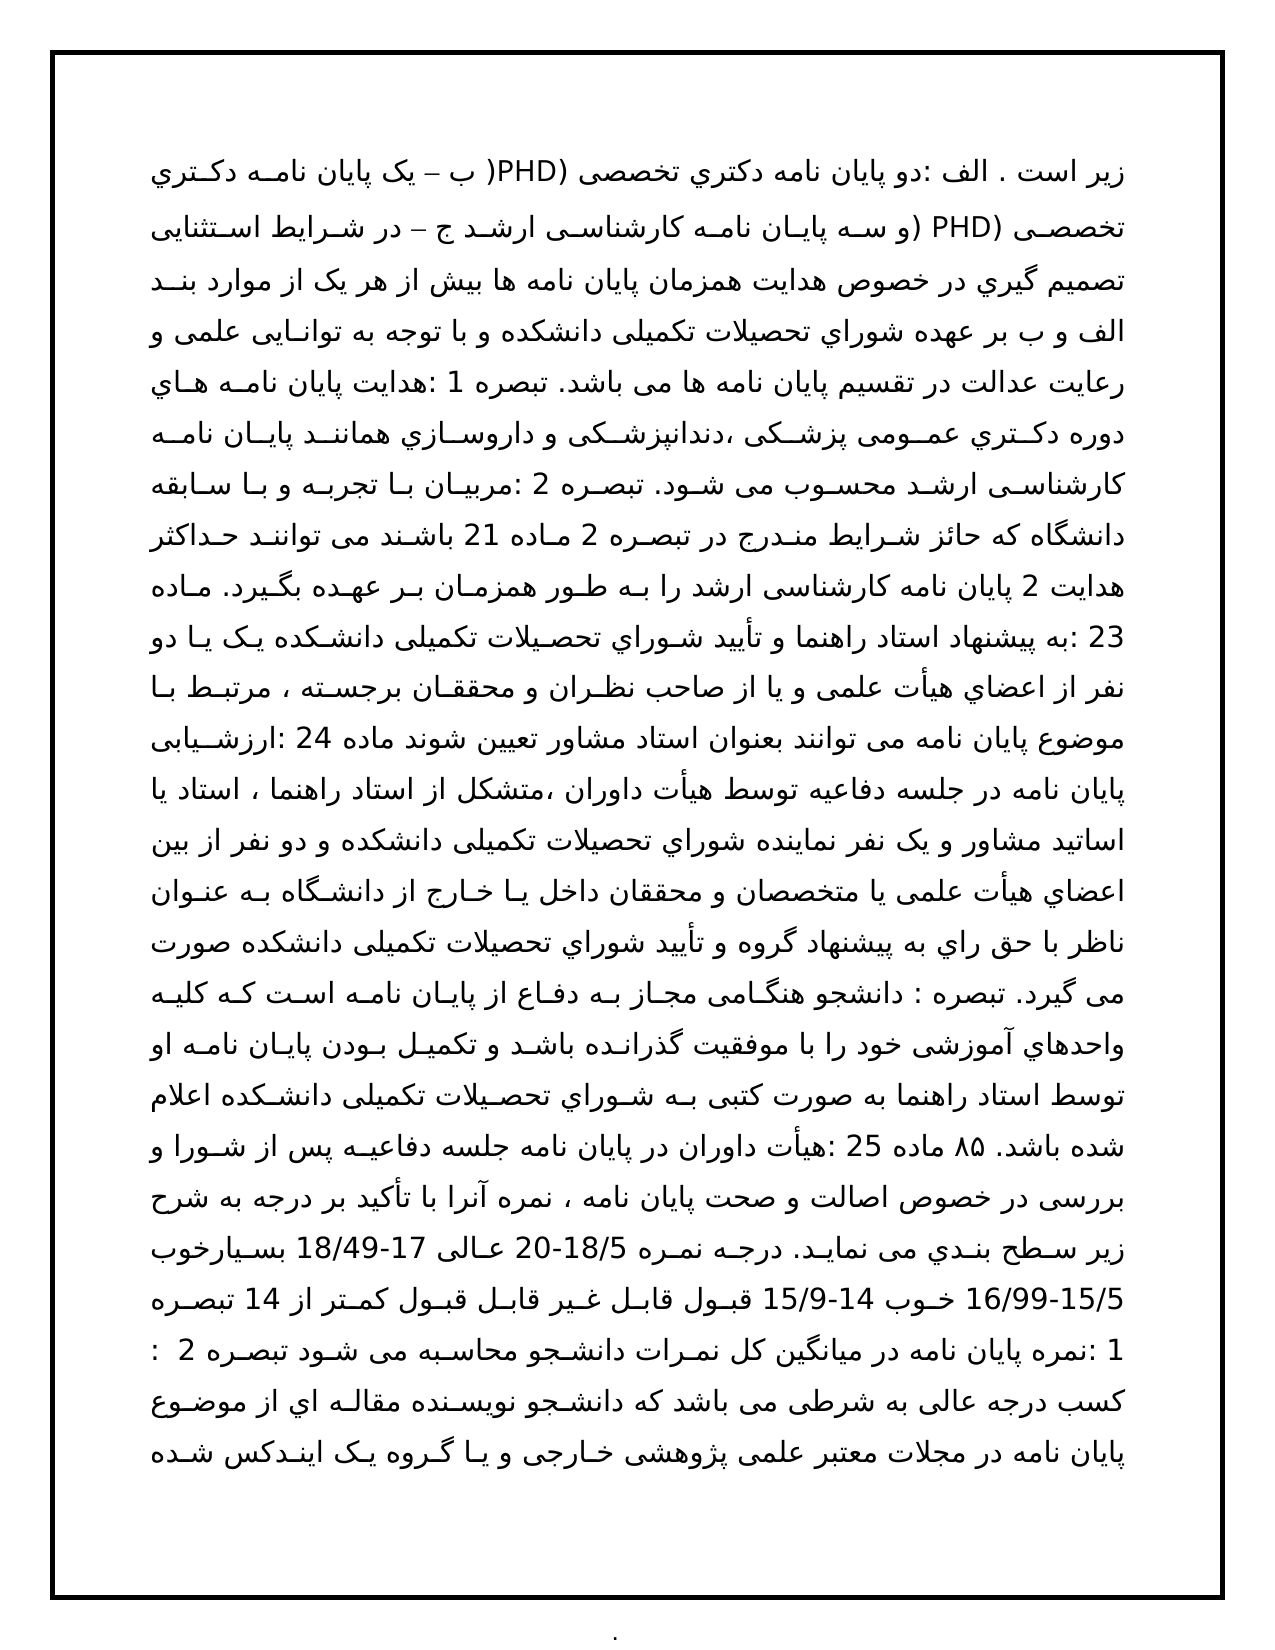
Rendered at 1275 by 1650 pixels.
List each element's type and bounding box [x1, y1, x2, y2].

text [150, 150, 1125, 1469]
